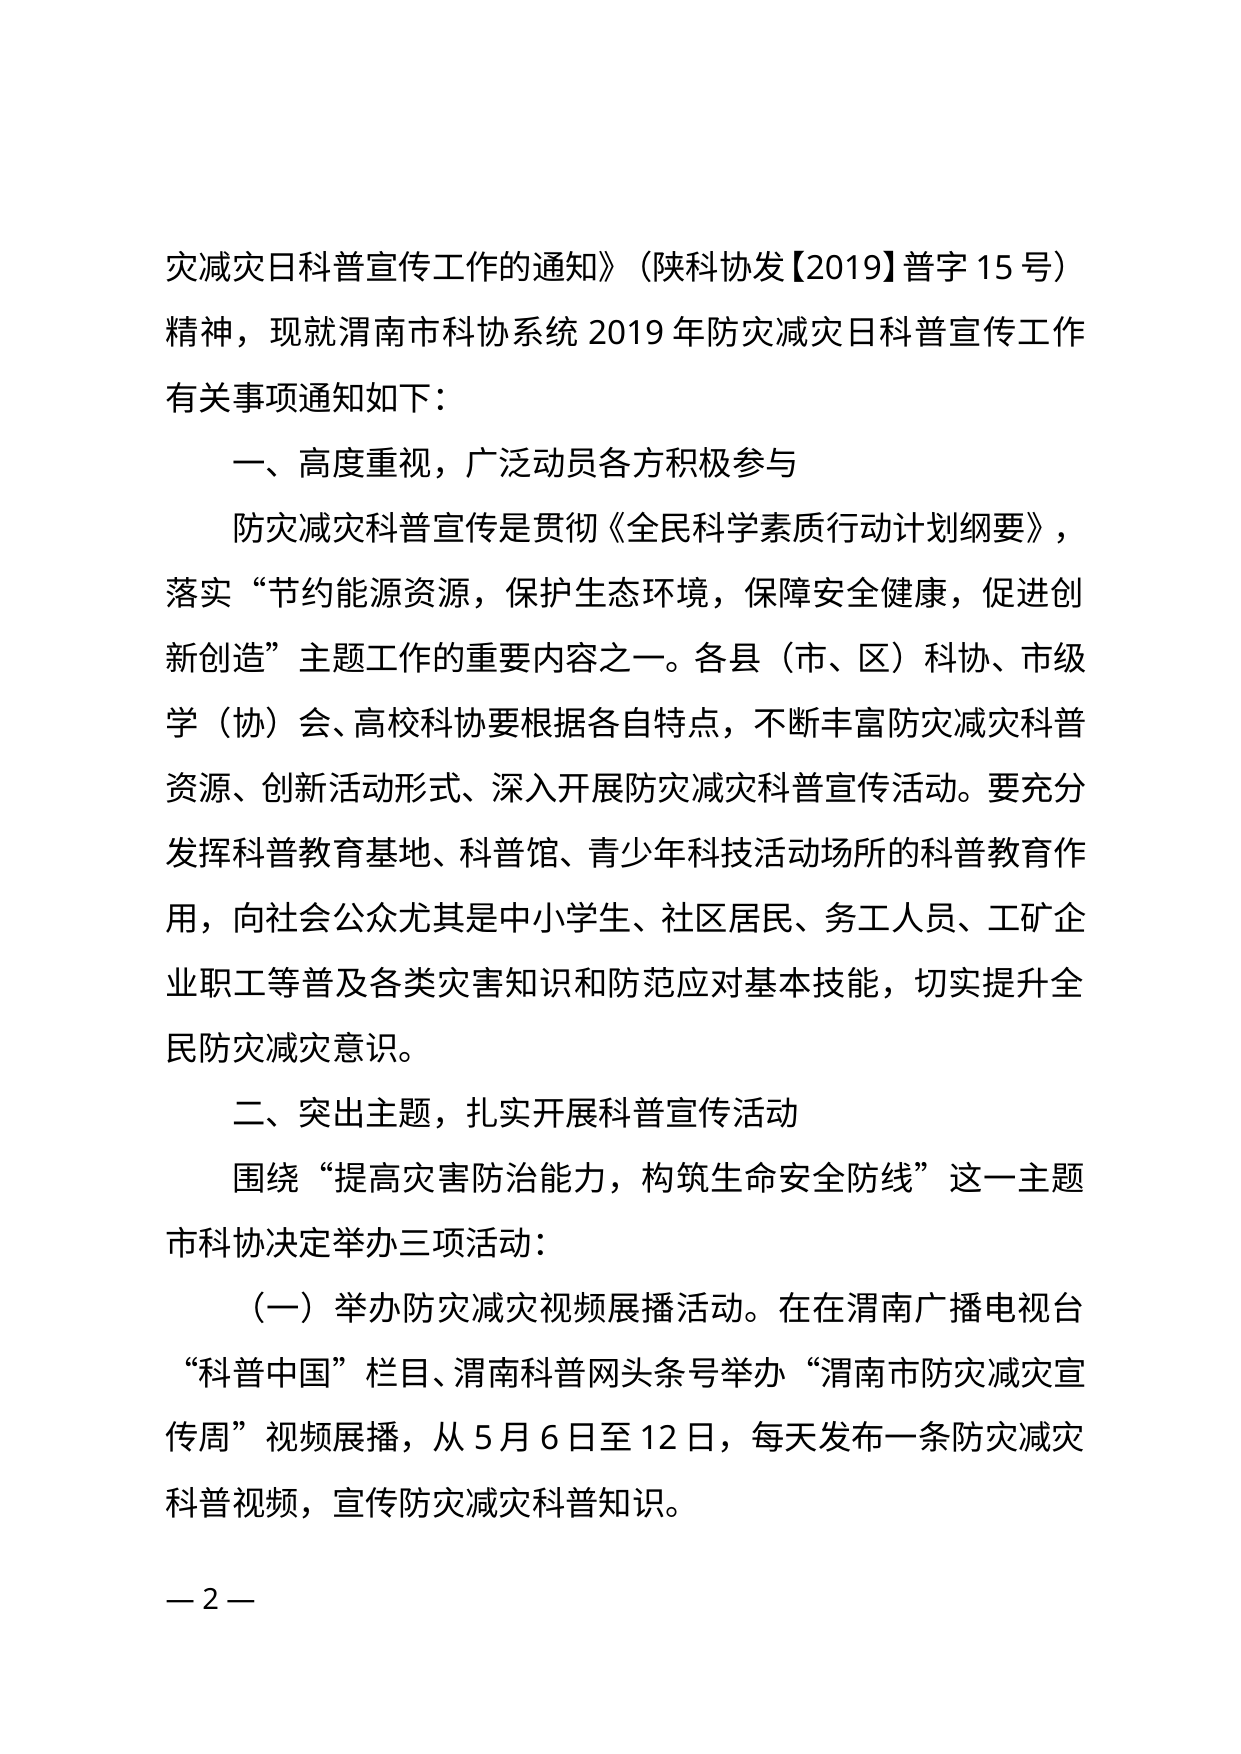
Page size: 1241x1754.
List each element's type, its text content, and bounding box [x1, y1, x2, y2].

text 二、突出主题，扎实开展科普宣传活动 [165, 1078, 1087, 1143]
text 围绕“提高灾害防治能力，构筑生命安全防线”这一主题，市科协决定举办三项活动： [165, 1143, 1087, 1273]
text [165, 233, 1087, 428]
text 防灾减灾科普宣传是贯彻《全民科学素质行动计划纲要》，落实“节约能源资源，保护生态环境，保障安全健康，促进创新创造”主题工作的重要内容之一。各县（市、区）科协、市级学（协）会、高校科协要根据各自特点，不断丰富防灾减灾科普资源、创新活动形式、深入开展防灾减灾科普宣传活动。要充分发挥科普教育基地、科普馆、青少年科技活动场所的科普教育作用，向社会公众尤其是中小学生、社区居民、务工人员、工矿企业职工等普及各类灾害知识和防范应对基本技能，切实提升全民防灾减灾意识。 [165, 493, 1087, 1078]
text 一、高度重视，广泛动员各方积极参与 [165, 428, 1087, 493]
text （一）举办防灾减灾视频展播活动。在在渭南广播电视台“科普中国”栏目、渭南科普网头条号举办“渭南市防灾减灾宣传周”视频展播，从5月6日至12日，每天发布一条防灾减灾科普视频，宣传防灾减灾科普知识。 [165, 1273, 1087, 1533]
